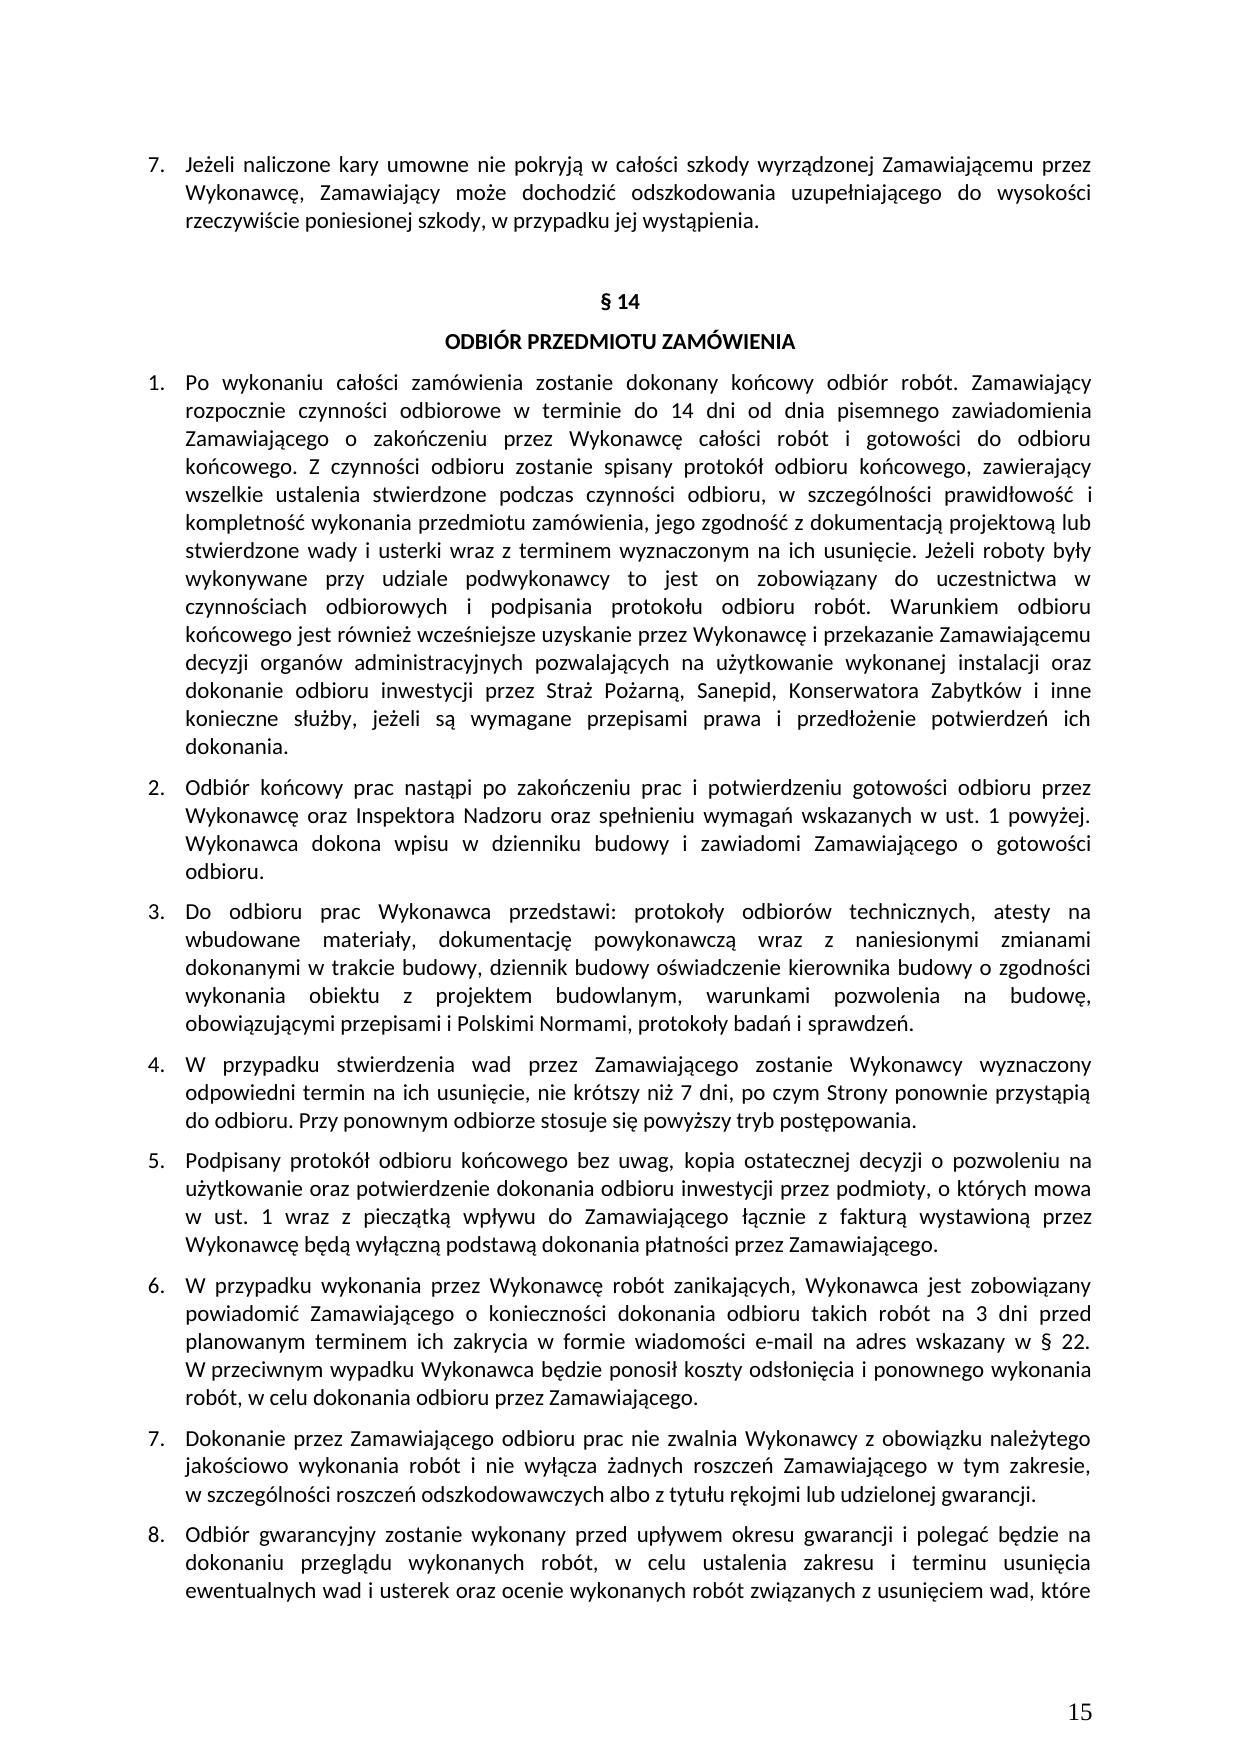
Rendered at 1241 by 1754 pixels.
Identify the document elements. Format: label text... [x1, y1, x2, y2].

list Do odbioru prac Wykonawca przedstawi: protokoły odbiorów technicznych, atesty na wbudowane materiały, dokumentację powykonawczą wraz z naniesionymi zmianami dokonanymi w trakcie budowy, dziennik budowy oświadczenie kierownika budowy o zgodności wykonania obiektu z projektem budowlanym, warunkami pozwolenia na budowę, obowiązującymi przepisami i Polskimi Normami, protokoły badań i sprawdzeń. [148, 897, 1093, 1037]
list W przypadku stwierdzenia wad przez Zamawiającego zostanie Wykonawcy wyznaczony odpowiedni termin na ich usunięcie, nie krótszy niż 7 dni, po czym Strony ponownie przystąpią do odbioru. Przy ponownym odbiorze stosuje się powyższy tryb postępowania. [148, 1050, 1093, 1134]
list Po wykonaniu całości zamówienia zostanie dokonany końcowy odbiór robót. Zamawiający rozpocznie czynności odbiorowe w terminie do 14 dni od dnia pisemnego zawiadomienia Zamawiającego o zakończeniu przez Wykonawcę całości robót i gotowości do odbioru końcowego. Z czynności odbioru zostanie spisany protokół odbioru końcowego, zawierający wszelkie ustalenia stwierdzone podczas czynności odbioru, w szczególności prawidłowość i kompletność wykonania przedmiotu zamówienia, jego zgodność z dokumentacją projektową lub stwierdzone wady i usterki wraz z terminem wyznaczonym na ich usunięcie. Jeżeli roboty były wykonywane przy udziale podwykonawcy to jest on zobowiązany do uczestnictwa w czynnościach odbiorowych i podpisania protokołu odbioru robót. Warunkiem odbioru końcowego jest również wcześniejsze uzyskanie przez Wykonawcę i przekazanie Zamawiającemu decyzji organów administracyjnych pozwalających na użytkowanie wykonanej instalacji oraz dokonanie odbioru inwestycji przez Straż Pożarną, Sanepid, Konserwatora Zabytków i inne konieczne służby, jeżeli są wymagane przepisami prawa i przedłożenie potwierdzeń ich dokonania. [148, 368, 1093, 760]
text ODBIÓR PRZEDMIOTU ZAMÓWIENIA [148, 327, 1093, 355]
list Dokonanie przez Zamawiającego odbioru prac nie zwalnia Wykonawcy z obowiązku należytego jakościowo wykonania robót i nie wyłącza żadnych roszczeń Zamawiającego w tym zakresie, w szczególności roszczeń odszkodowawczych albo z tytułu rękojmi lub udzielonej gwarancji. [148, 1424, 1093, 1508]
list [148, 1520, 1093, 1604]
list Odbiór końcowy prac nastąpi po zakończeniu prac i potwierdzeniu gotowości odbioru przez Wykonawcę oraz Inspektora Nadzoru oraz spełnieniu wymagań wskazanych w ust. 1 powyżej. Wykonawca dokona wpisu w dzienniku budowy i zawiadomi Zamawiającego o gotowości odbioru. [148, 773, 1093, 885]
list Podpisany protokół odbioru końcowego bez uwag, kopia ostatecznej decyzji o pozwoleniu na użytkowanie oraz potwierdzenie dokonania odbioru inwestycji przez podmioty, o których mowa w ust. 1 wraz z pieczątką wpływu do Zamawiającego łącznie z fakturą wystawioną przez Wykonawcę będą wyłączną podstawą dokonania płatności przez Zamawiającego. [148, 1146, 1093, 1258]
text § 14 [148, 287, 1093, 315]
list W przypadku wykonania przez Wykonawcę robót zanikających, Wykonawca jest zobowiązany powiadomić Zamawiającego o konieczności dokonania odbioru takich robót na 3 dni przed planowanym terminem ich zakrycia w formie wiadomości e-mail na adres wskazany w § 22. W przeciwnym wypadku Wykonawca będzie ponosił koszty odsłonięcia i ponownego wykonania robót, w celu dokonania odbioru przez Zamawiającego. [148, 1271, 1093, 1411]
list Jeżeli naliczone kary umowne nie pokryją w całości szkody wyrządzonej Zamawiającemu przez Wykonawcę, Zamawiający może dochodzić odszkodowania uzupełniającego do wysokości rzeczywiście poniesionej szkody, w przypadku jej wystąpienia. [148, 150, 1093, 234]
